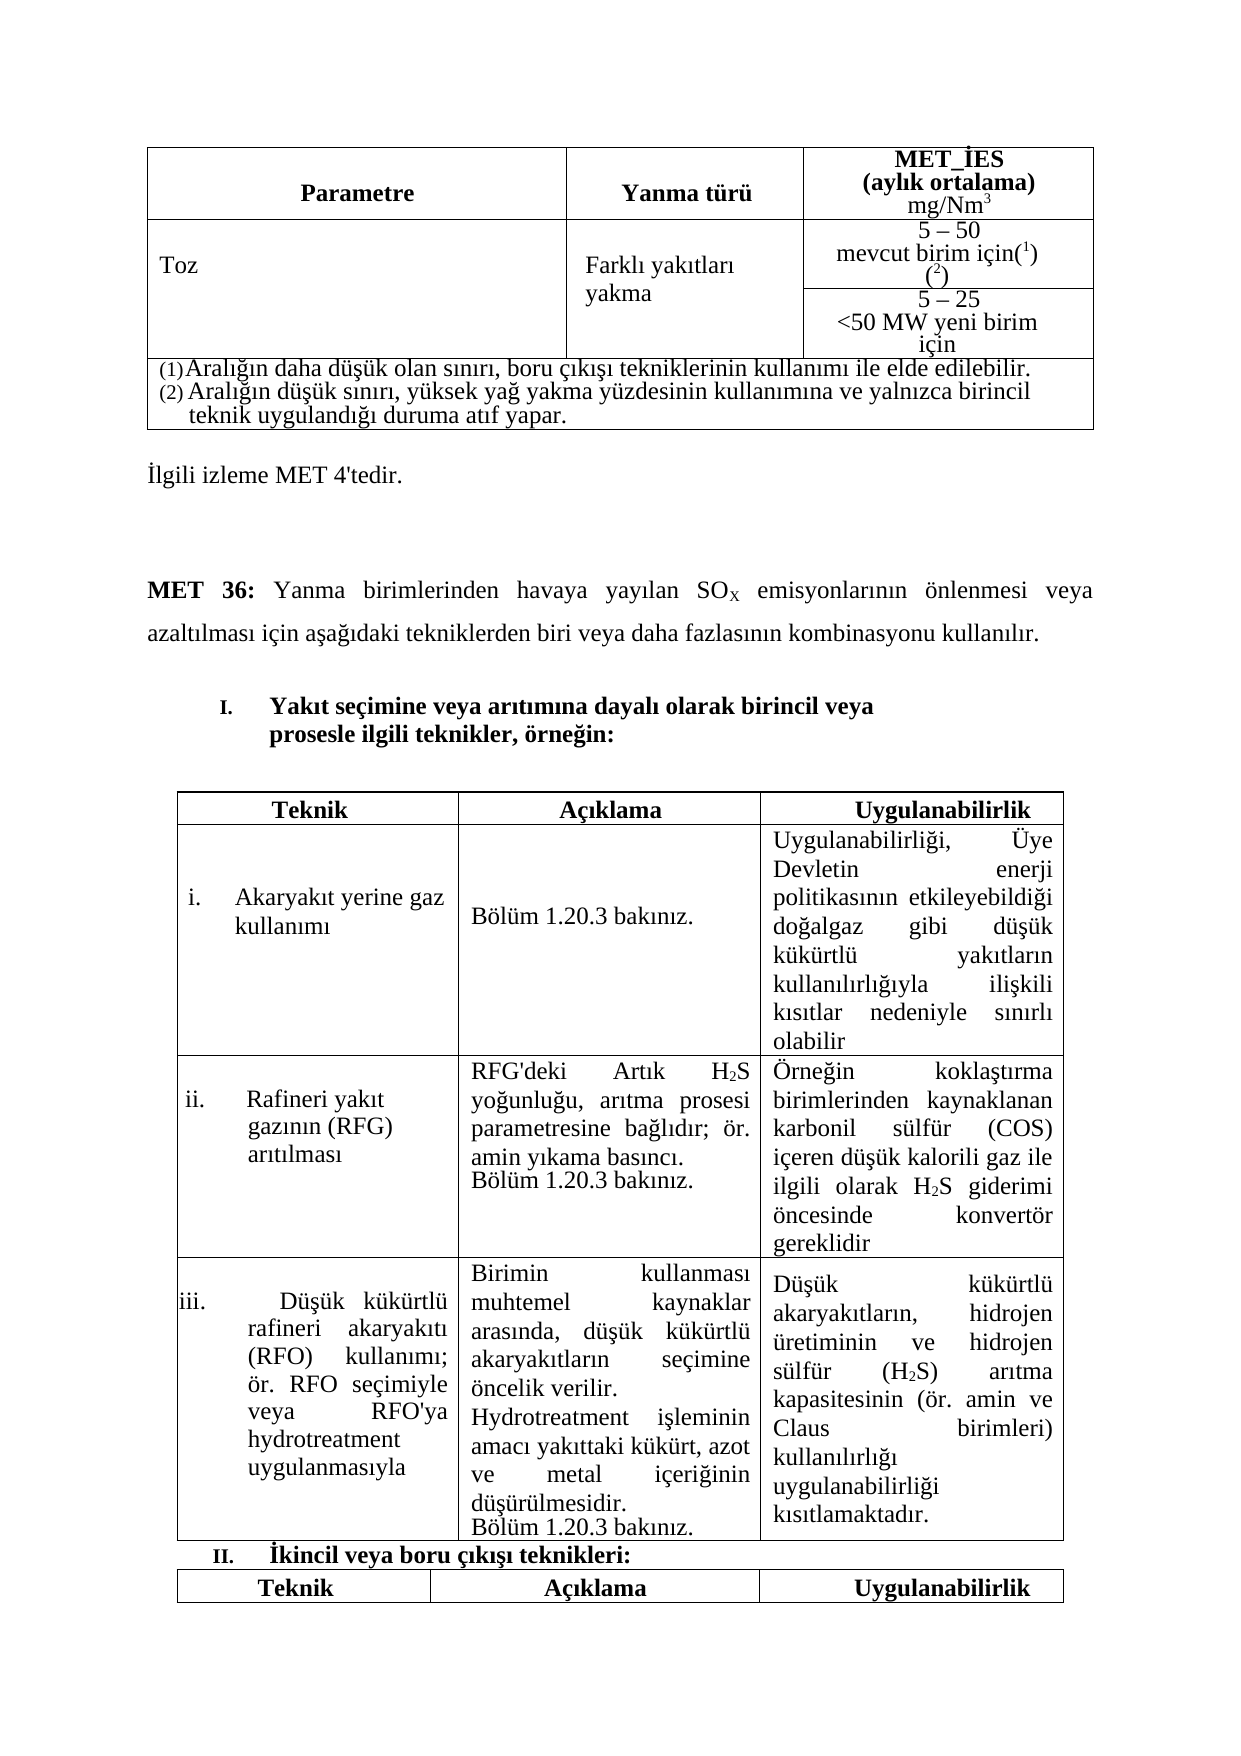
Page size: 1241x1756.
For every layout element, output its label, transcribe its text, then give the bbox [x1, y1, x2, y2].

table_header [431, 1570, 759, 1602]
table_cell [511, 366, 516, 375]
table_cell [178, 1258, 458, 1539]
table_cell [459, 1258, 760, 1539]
list Yakıt seçimine veya arıtımına dayalı olarak birincil veya prosesle ilgili teknikler, örneğin: [219, 691, 923, 748]
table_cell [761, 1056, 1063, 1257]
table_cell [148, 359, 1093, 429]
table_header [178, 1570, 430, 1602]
text İlgili izleme MET 4'tedir. [147, 460, 1093, 488]
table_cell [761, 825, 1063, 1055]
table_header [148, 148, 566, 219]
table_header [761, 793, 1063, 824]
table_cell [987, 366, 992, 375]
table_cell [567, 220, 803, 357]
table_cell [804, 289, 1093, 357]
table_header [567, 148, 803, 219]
text MET 36: Yanma birimlerinden havaya yayılan SOX emisyonlarının önlenmesi veya azaltılması için aşağıdaki tekniklerden biri veya daha fazlasının kombinasyonu kullanılır. [147, 575, 1093, 647]
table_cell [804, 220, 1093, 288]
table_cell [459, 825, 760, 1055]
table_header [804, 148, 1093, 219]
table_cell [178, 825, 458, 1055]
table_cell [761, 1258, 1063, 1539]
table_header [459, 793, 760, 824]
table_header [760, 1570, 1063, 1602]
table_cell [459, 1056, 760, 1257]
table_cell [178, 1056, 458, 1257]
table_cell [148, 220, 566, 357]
list İkincil veya boru çıkışı teknikleri: [212, 1541, 1093, 1569]
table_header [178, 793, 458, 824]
